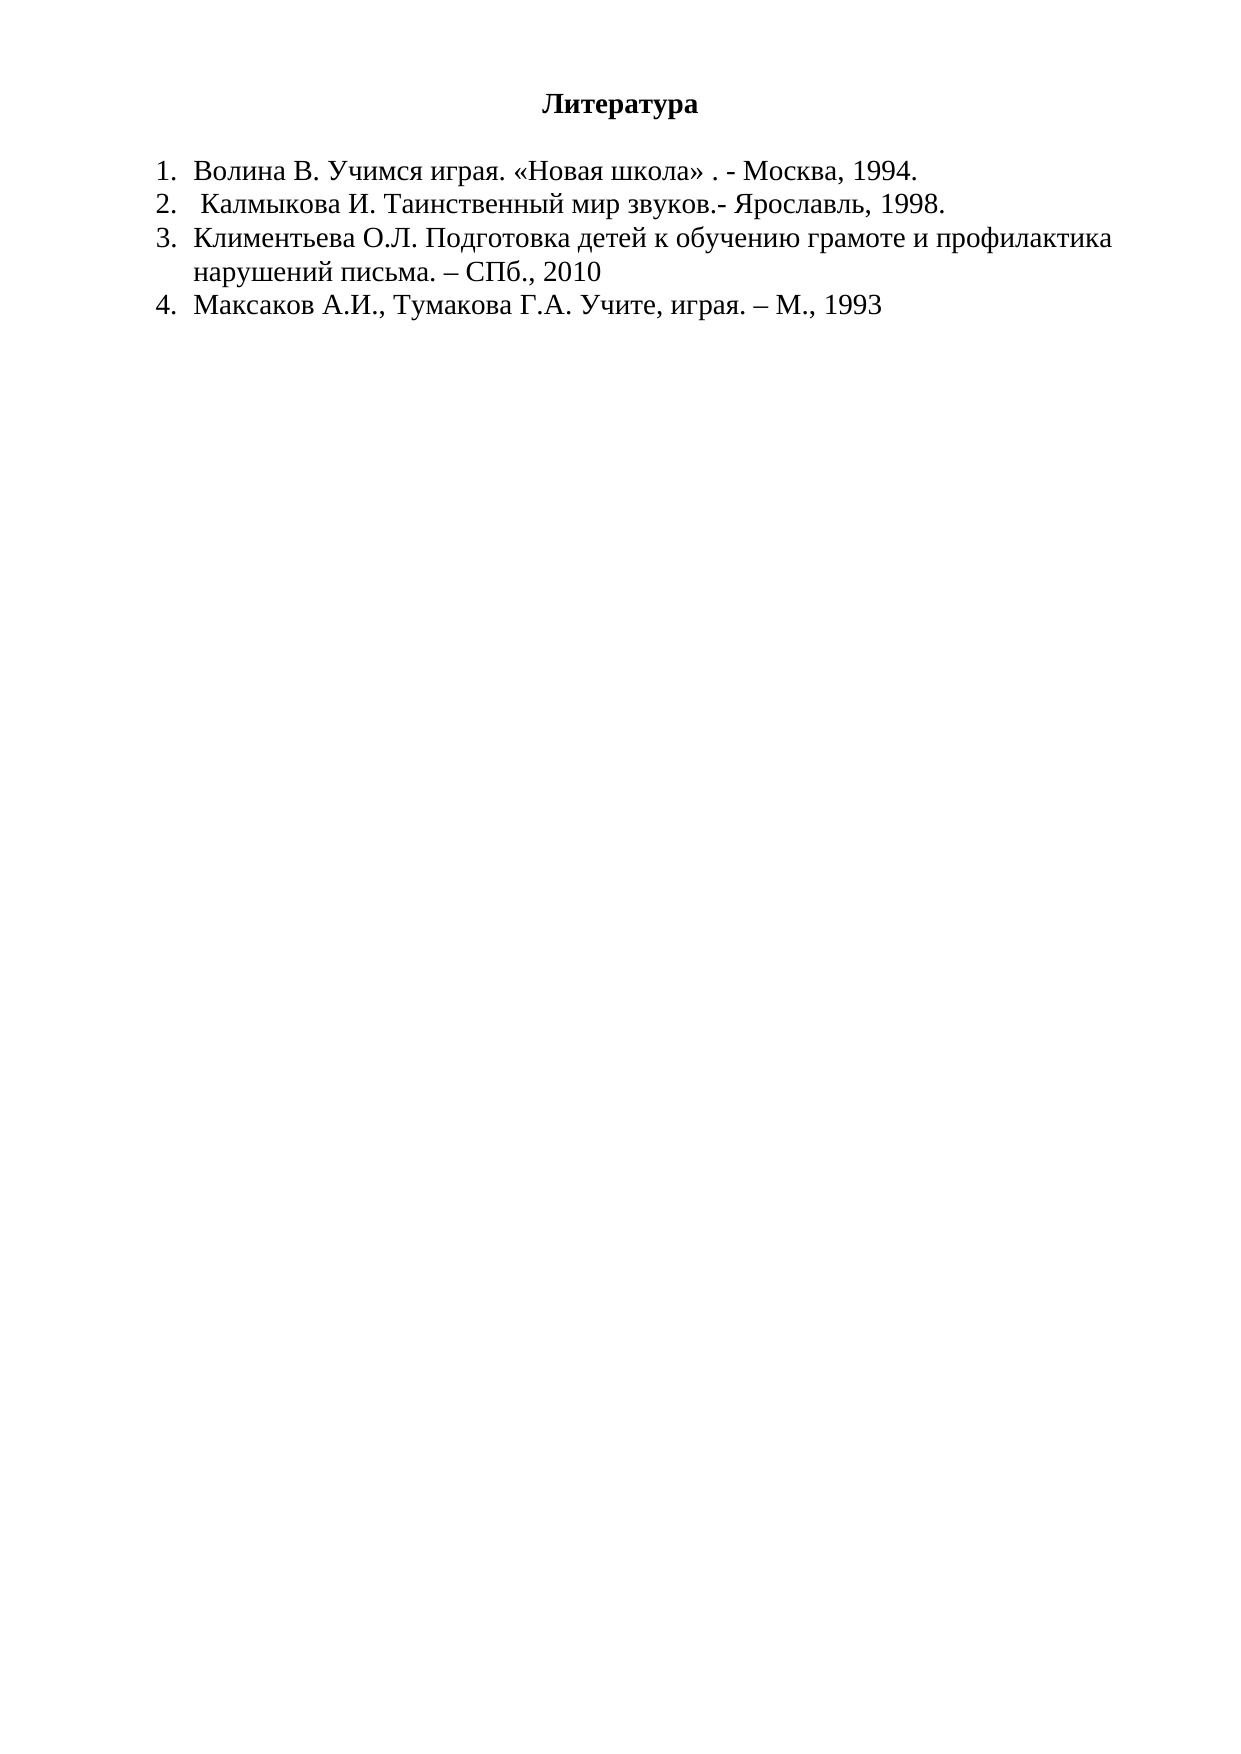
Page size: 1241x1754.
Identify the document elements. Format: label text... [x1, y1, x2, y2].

subtitle Литература [168, 87, 1072, 120]
list Климентьева О.Л. Подготовка детей к обучению грамоте и профилактика нарушений письма. – СПб., 2010 [156, 220, 1122, 287]
list Волина В. Учимся играя. «Новая школа» . - Москва, 1994. [155, 153, 1134, 187]
list Калмыкова И. Таинственный мир звуков.- Ярославль, 1998. [155, 187, 1134, 220]
list Максаков А.И., Тумакова Г.А. Учите, играя. – М., 1993 [155, 287, 1134, 321]
